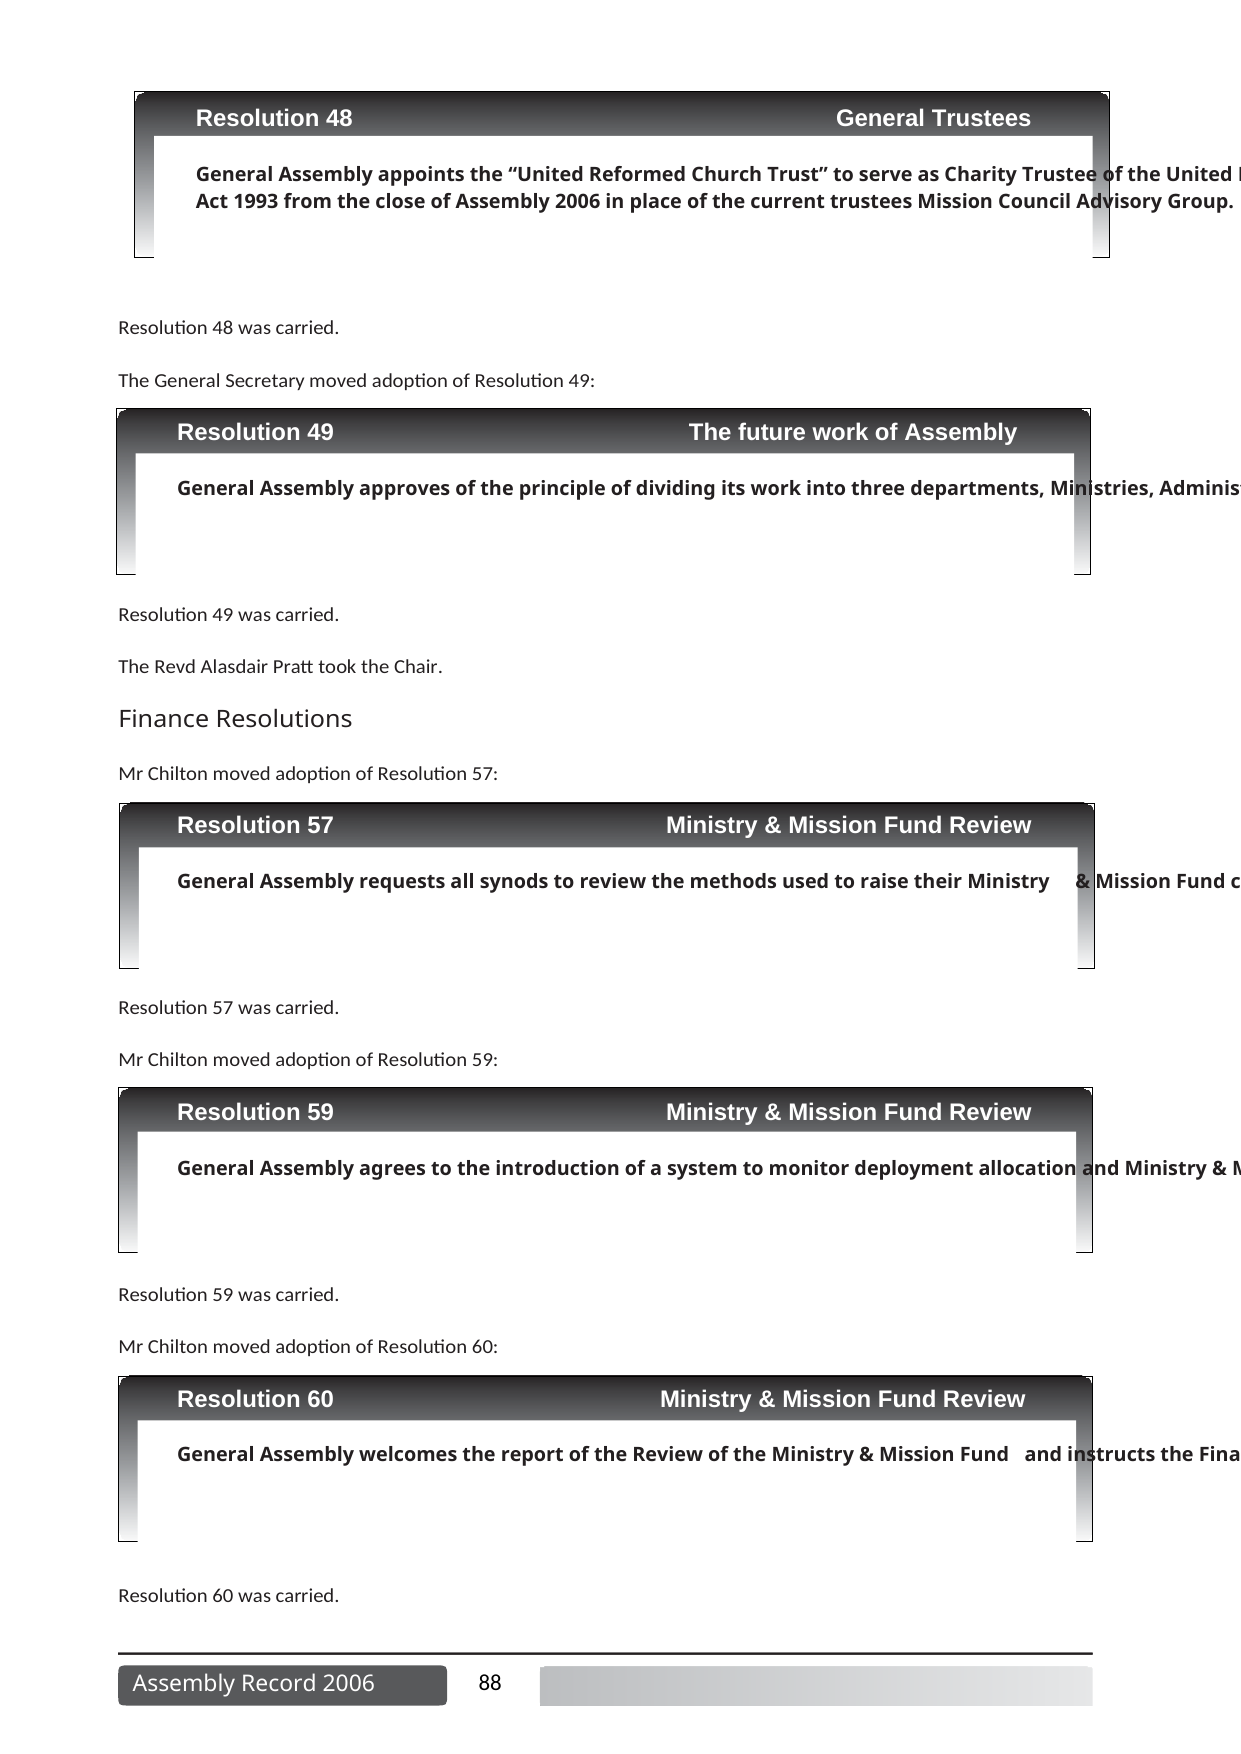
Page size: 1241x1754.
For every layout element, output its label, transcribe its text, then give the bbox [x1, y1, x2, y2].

text Resolution 48 was carried. [118, 316, 1155, 340]
text Resolution 57 was carried. [118, 816, 1155, 1019]
picture [539, 1665, 1093, 1706]
picture [117, 409, 1090, 574]
picture [120, 804, 1094, 816]
subtitle Finance Resolutions [118, 702, 1155, 735]
text Resolution 49 was carried. [118, 602, 1155, 627]
picture [135, 92, 1109, 257]
text Mr Chilton moved adoption of Resolution 59: [118, 1047, 1155, 1072]
text Resolution 60 was carried. [118, 1583, 1155, 1608]
text Mr Chilton moved adoption of Resolution 60: [118, 1334, 1155, 1358]
picture [119, 1088, 1092, 1252]
text Mr Chilton moved adoption of Resolution 57: [118, 761, 1155, 785]
text The Revd Alasdair Pratt took the Chair. [118, 654, 1155, 679]
picture [119, 1377, 1092, 1541]
text The General Secretary moved adoption of Resolution 49: [118, 368, 1155, 392]
text Resolution 59 was carried. [118, 1282, 1155, 1306]
